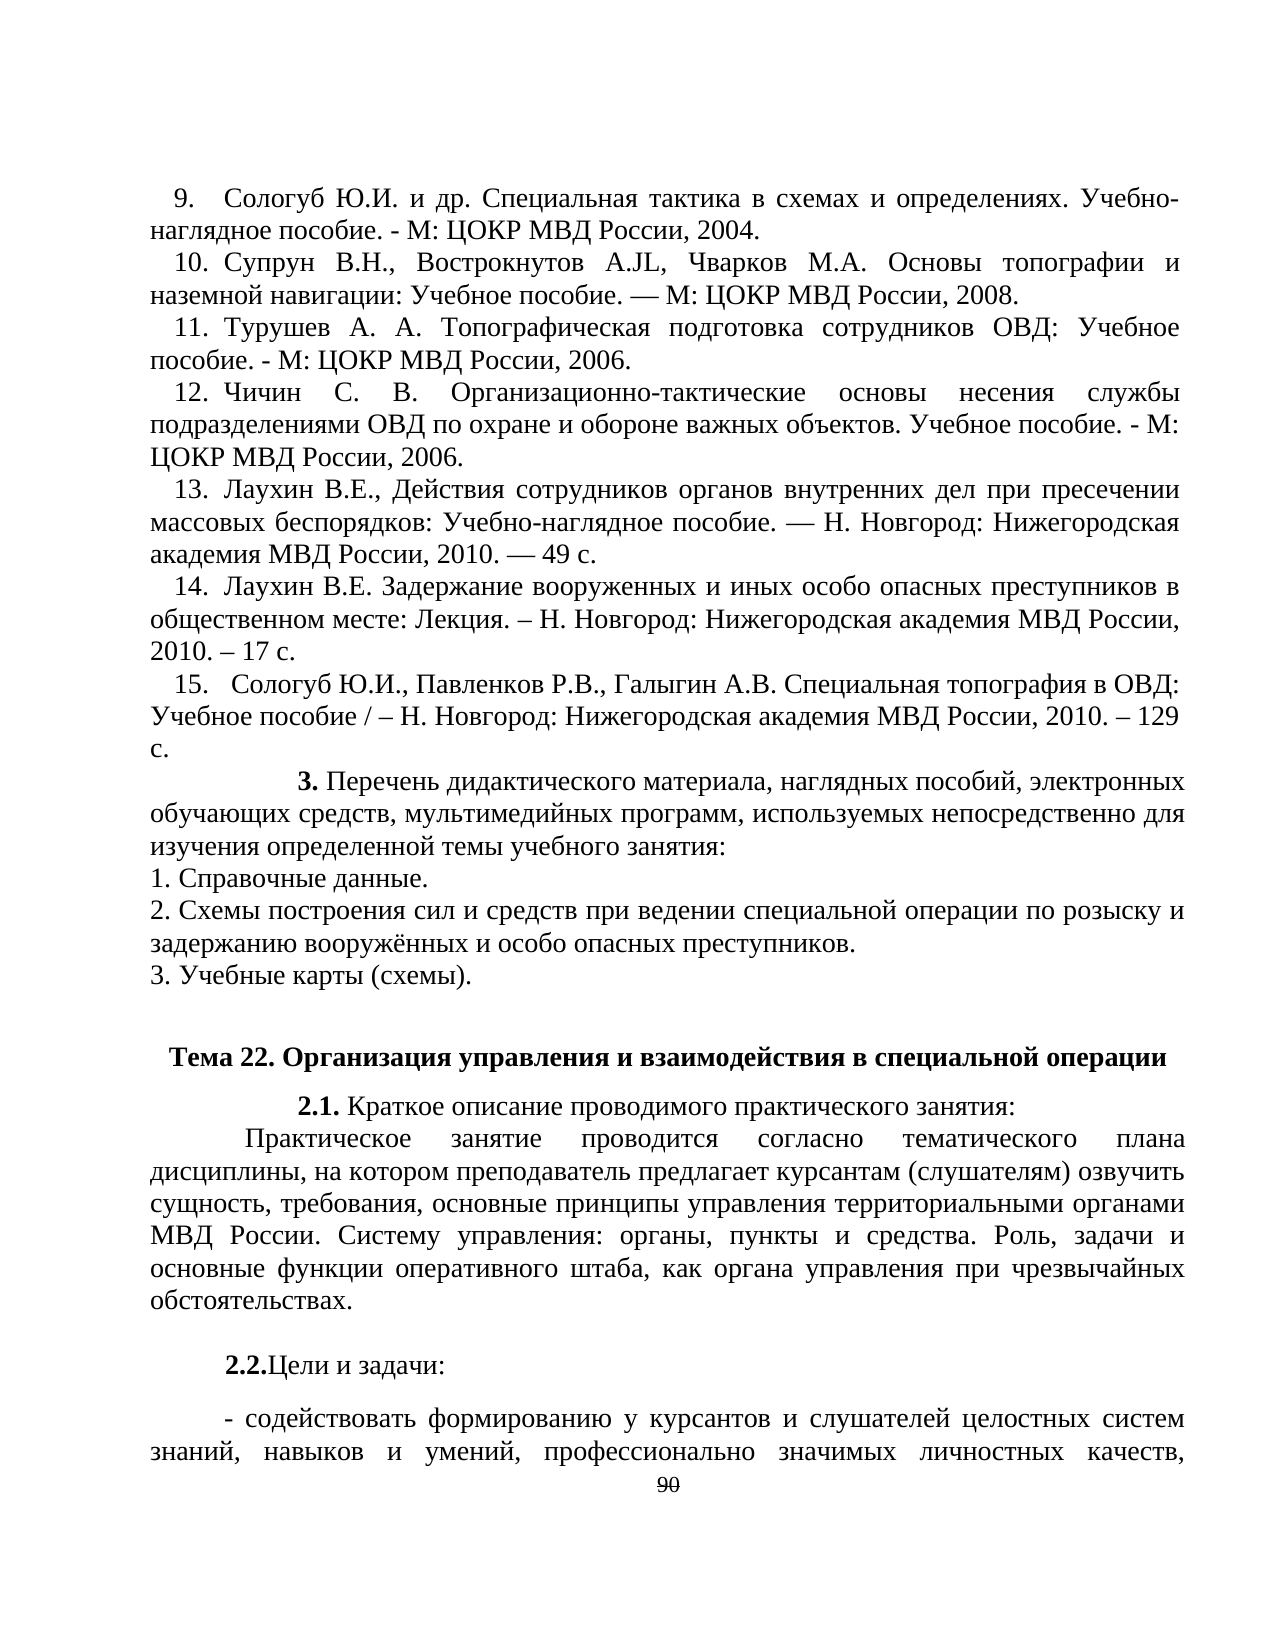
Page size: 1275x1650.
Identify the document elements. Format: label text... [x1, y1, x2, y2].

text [150, 1401, 1186, 1466]
text 2. Схемы построения сил и средств при ведении специальной операции по розыску и задержанию вооружённых и особо опасных преступников. [150, 893, 1186, 958]
text Тема 22. Организация управления и взаимодействия в специальной операции [150, 1040, 1186, 1072]
text 15. Сологуб Ю.И., Павленков Р.В., Галыгин А.В. Специальная топография в ОВД: Учебное пособие / – Н. Новгород: Нижегородская академия МВД России, 2010. – 129 с. [150, 667, 1181, 764]
text 12. Чичин С. В. Организационно-тактические основы несения службы подразделениями ОВД по охране и обороне важных объектов. Учебное пособие. - М: ЦОКР МВД России, 2006. [150, 375, 1181, 472]
text 3. Учебные карты (схемы). [150, 958, 1186, 991]
text 3. Перечень дидактического материала, наглядных пособий, электронных обучающих средств, мультимедийных программ, используемых непосредственно для изучения определенной темы учебного занятия: [150, 764, 1186, 861]
text 9. Сологуб Ю.И. и др. Специальная тактика в схемах и определениях. Учебно-наглядное пособие. - М: ЦОКР МВД России, 2004. [150, 181, 1181, 246]
text 10. Супрун В.Н., Вострокнутов A.JL, Чварков М.А. Основы топографии и наземной навигации: Учебное пособие. — М: ЦОКР МВД России, 2008. [150, 246, 1181, 310]
text Практическое занятие проводится согласно тематического плана дисциплины, на котором преподаватель предлагает курсантам (слушателям) озвучить сущность, требования, основные принципы управления территориальными органами МВД России. Систему управления: органы, пункты и средства. Роль, задачи и основные функции оперативного штаба, как органа управления при чрезвычайных обстоятельствах. [150, 1121, 1186, 1316]
text 11. Турушев А. А. Топографическая подготовка сотрудников ОВД: Учебное пособие. - М: ЦОКР МВД России, 2006. [150, 310, 1181, 375]
text 14. Лаухин В.Е. Задержание вооруженных и иных особо опасных преступников в общественном месте: Лекция. – Н. Новгород: Нижегородская академия МВД России, 2010. – 17 с. [150, 569, 1181, 667]
text 2.1. Краткое описание проводимого практического занятия: [173, 1089, 1163, 1121]
text 13. Лаухин В.Е., Действия сотрудников органов внутренних дел при пресечении массовых беспорядков: Учебно-наглядное пособие. — Н. Новгород: Нижегородская академия МВД России, 2010. — 49 с. [150, 472, 1181, 569]
text 2.2.Цели и задачи: [150, 1348, 1186, 1380]
text 1. Справочные данные. [150, 861, 1186, 893]
